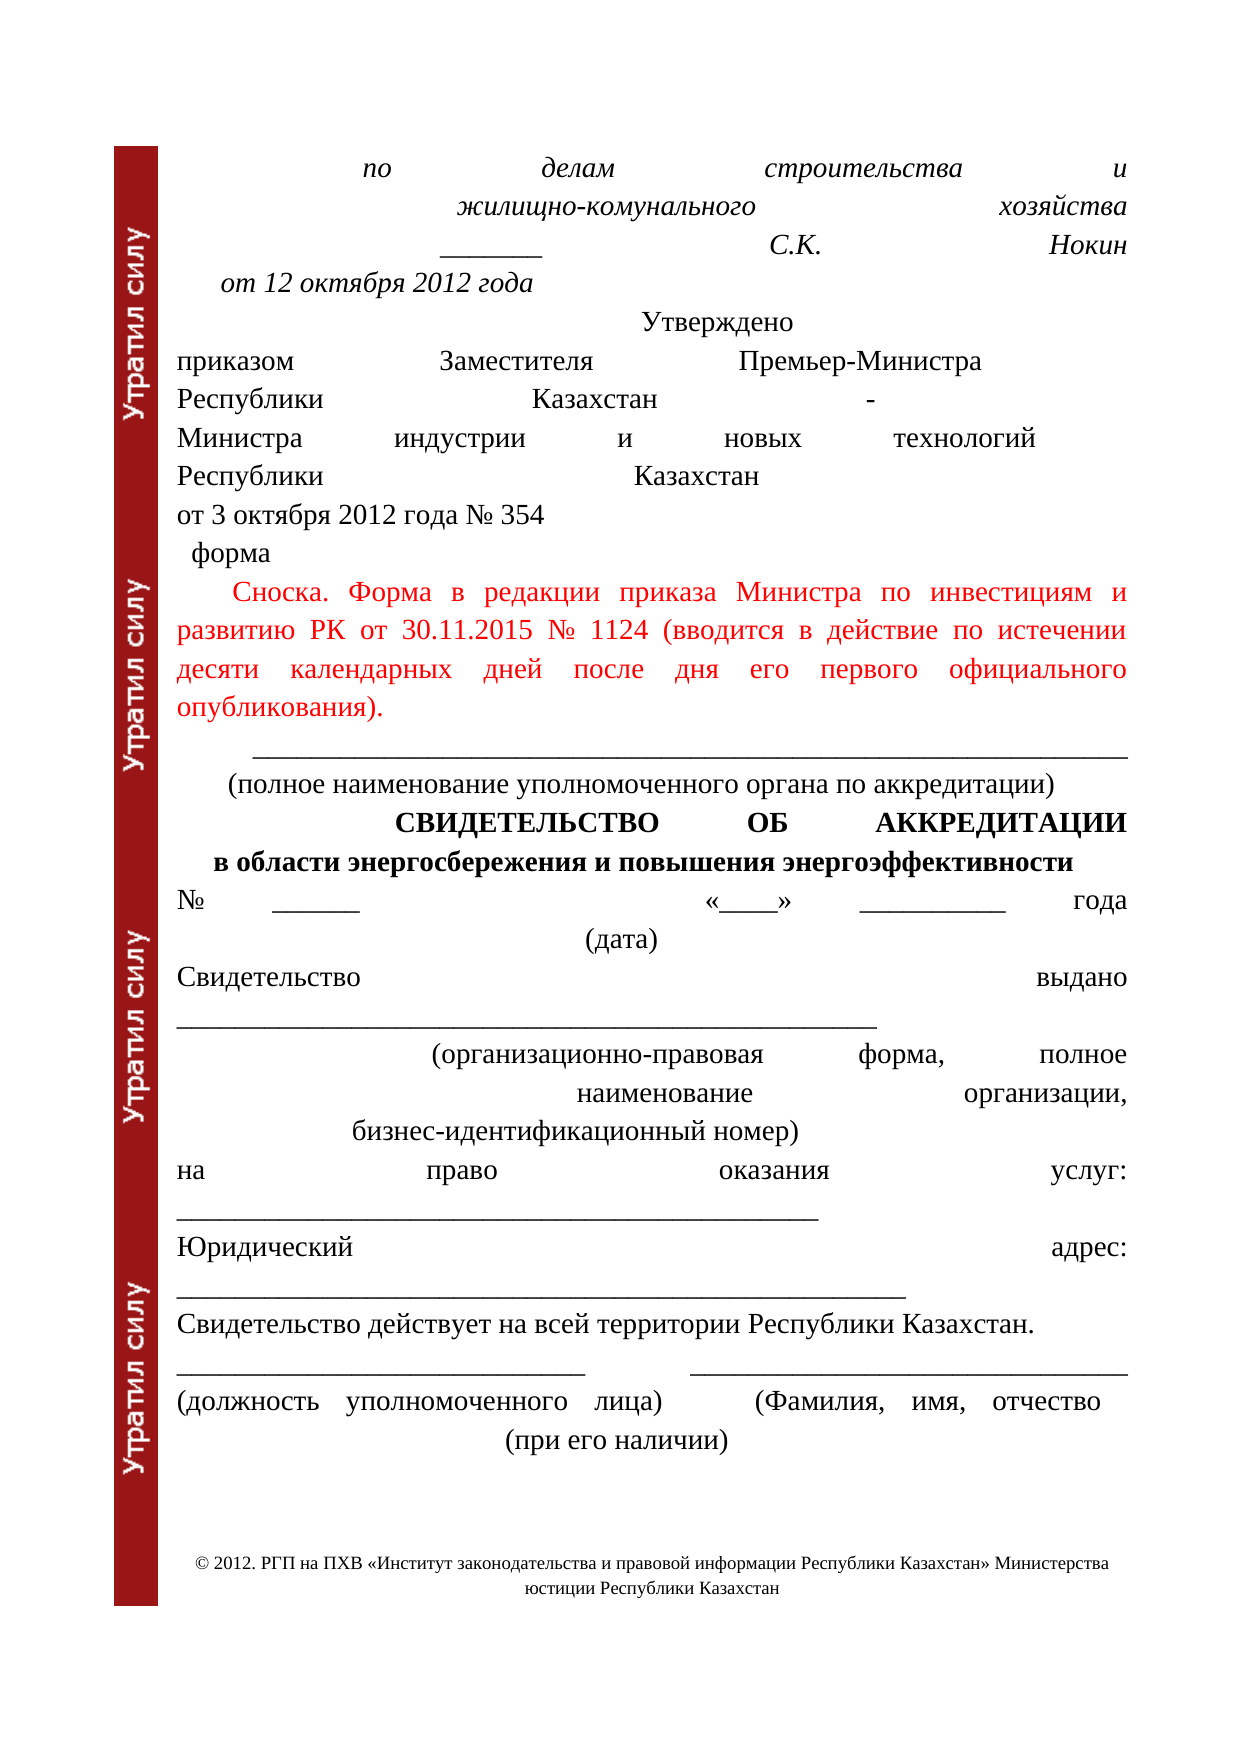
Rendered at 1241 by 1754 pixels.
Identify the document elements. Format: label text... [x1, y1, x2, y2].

picture [114, 723, 158, 728]
picture [114, 299, 158, 304]
picture [114, 1598, 158, 1606]
text № ______ «____» __________ года (дата) [112, 882, 1128, 954]
text форма [112, 535, 1128, 569]
text Сноска. Форма в редакции приказа Министра по инвестициям и развитию РК от 30.11.2015 № 1124 (вводится в действие по истечении десяти календарных дней после дня его первого официального опубликования). [112, 574, 1128, 723]
picture [114, 1455, 158, 1552]
picture [114, 877, 158, 882]
text ____________________________ ______________________________ (должность уполномоченного лица) (Фамилия, имя, отчество (при его наличии) [112, 1345, 1128, 1455]
text СВИДЕТЕЛЬСТВО ОБ АККРЕДИТАЦИИ в области энергосбережения и повышения энергоэффективности [112, 805, 1128, 877]
text на право оказания услуг: ____________________________________________ Юридический адрес: __________________________________________________ Свидетельство действует на всей территории Республики Казахстан. [112, 1152, 1128, 1340]
picture [114, 1147, 158, 1152]
picture [114, 1340, 158, 1345]
picture [114, 800, 158, 805]
text ____________________________________________________________ (полное наименование уполномоченного органа по аккредитации) [112, 728, 1128, 800]
text Утверждено приказом Заместителя Премьер-Министра Республики Казахстан - Министра индустрии и новых технологий Республики Казахстан от 3 октября 2012 года № 354 [112, 304, 1128, 530]
text Свидетельство выдано ________________________________________________ (организационно-правовая форма, полное наименование организации, бизнес-идентификационный номер) [112, 959, 1128, 1147]
text © 2012. РГП на ПХВ «Институт законодательства и правовой информации Республики Казахстан» Министерства юстиции Республики Казахстан [112, 1552, 1128, 1598]
picture [114, 530, 158, 535]
picture [114, 146, 158, 150]
picture [114, 954, 158, 959]
picture [114, 569, 158, 574]
